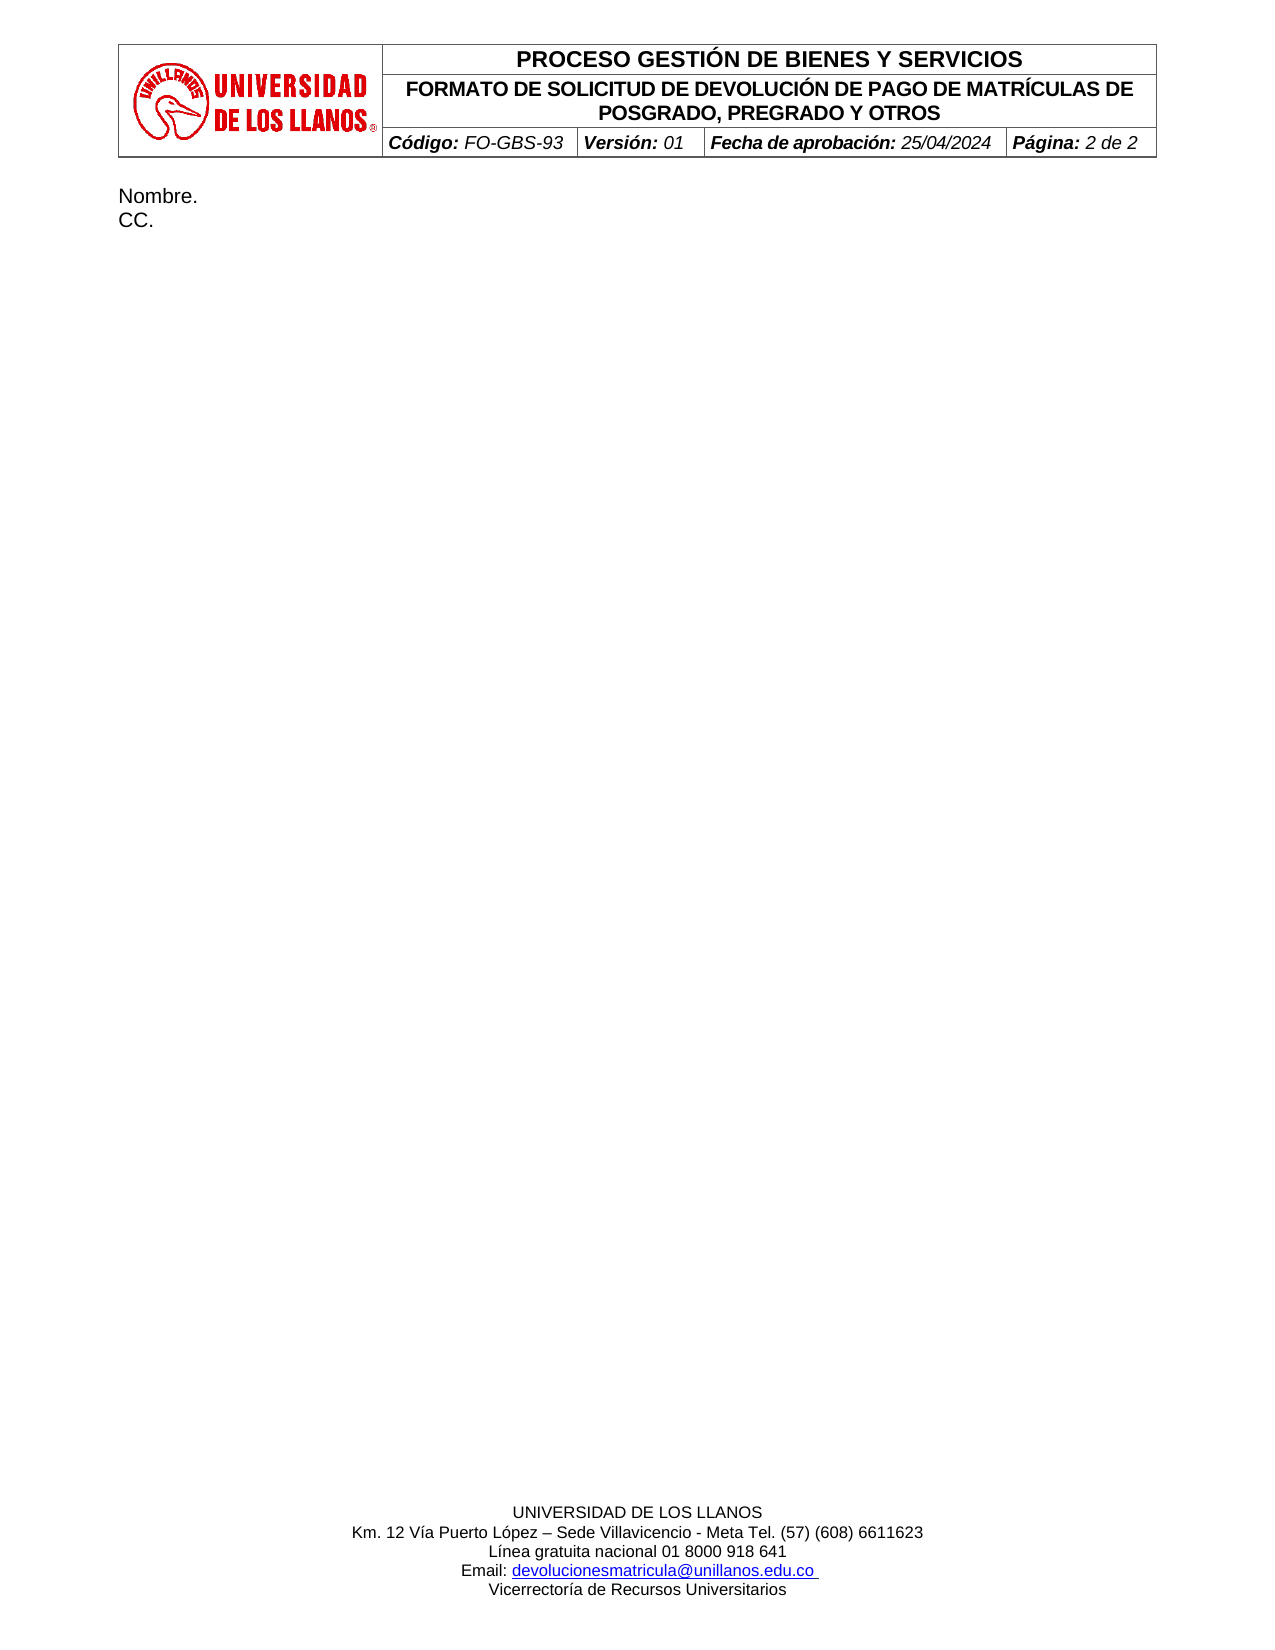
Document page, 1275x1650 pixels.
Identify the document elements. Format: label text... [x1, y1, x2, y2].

picture [129, 58, 381, 144]
text CC. [118, 208, 1157, 232]
text Nombre. [118, 184, 1157, 208]
